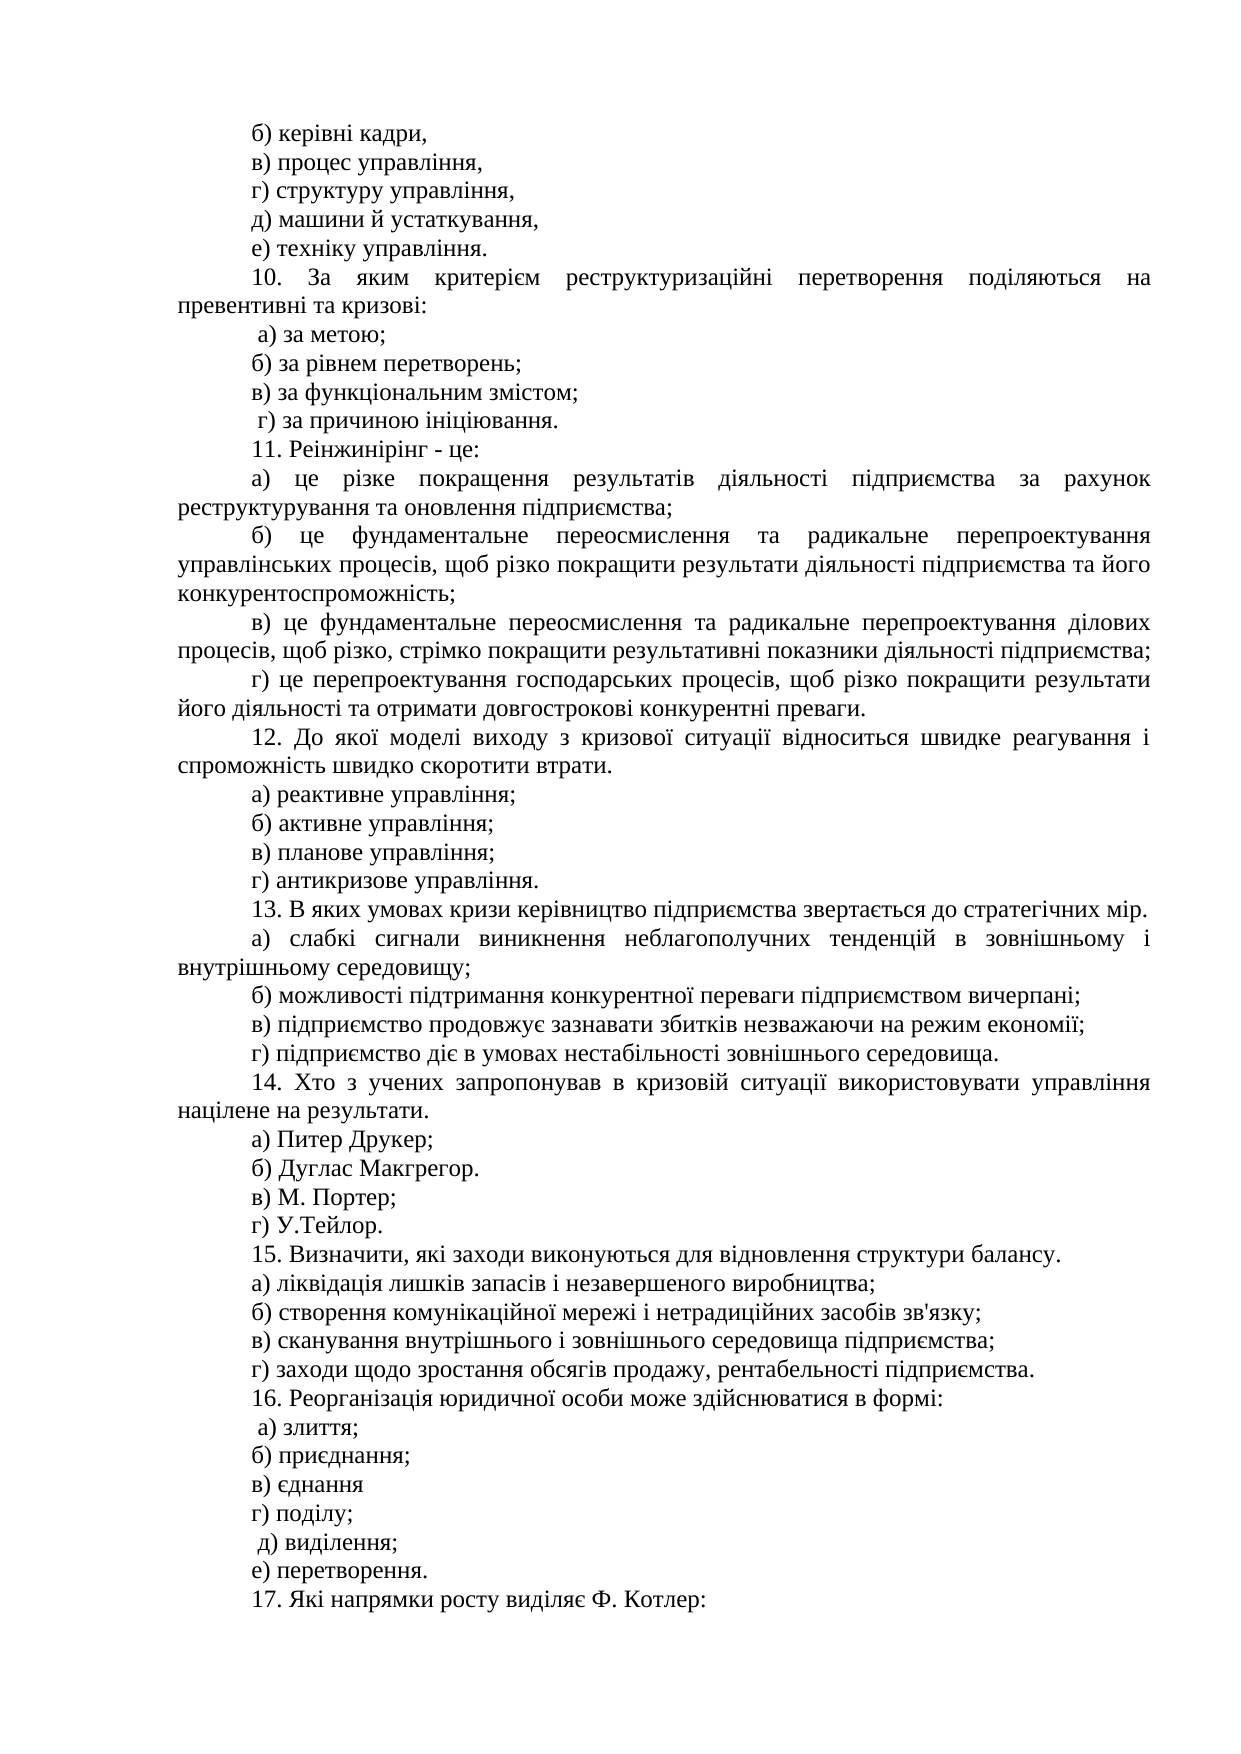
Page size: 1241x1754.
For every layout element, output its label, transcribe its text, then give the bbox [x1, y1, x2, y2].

text а) злиття; [177, 1412, 1152, 1441]
text в) підприємство продовжує зазнавати збитків незважаючи на режим економії; [177, 1009, 1152, 1038]
text д) машини й устаткування, [177, 204, 1152, 233]
text г) У.Тейлор. [177, 1211, 1152, 1239]
text 13. В яких умовах кризи керівництво підприємства звертається до стратегічних мір. [177, 894, 1152, 923]
text а) слабкі сигнали виникнення неблагополучних тенденцій в зовнішньому і внутрішньому середовищу; [177, 923, 1152, 981]
text б) активне управління; [177, 808, 1152, 837]
text а) Питер Друкер; [177, 1124, 1152, 1153]
text в) М. Портер; [177, 1182, 1152, 1211]
text 14. Хто з учених запропонував в кризовій ситуації використовувати управління націлене на результати. [177, 1067, 1152, 1124]
text г) за причиною ініціювання. [177, 406, 1152, 434]
text б) можливості підтримання конкурентної переваги підприємством вичерпані; [177, 981, 1152, 1009]
text б) керівні кадри, [177, 118, 1152, 147]
text б) створення комунікаційної мережі і нетрадиційних засобів зв'язку; [177, 1297, 1152, 1326]
text б) це фундаментальне переосмислення та радикальне перепроектування управлінських процесів, щоб різко покращити результати діяльності підприємства та його конкурентоспроможність; [177, 521, 1152, 607]
text в) сканування внутрішнього і зовнішнього середовища підприємства; [177, 1326, 1152, 1354]
text б) приєднання; [177, 1441, 1152, 1469]
text в) за функціональним змістом; [177, 377, 1152, 406]
text б) за рівнем перетворень; [177, 348, 1152, 377]
text е) техніку управління. [177, 233, 1152, 262]
text а) ліквідація лишків запасів і незавершеного виробництва; [177, 1268, 1152, 1297]
text 10. За яким критерієм реструктуризаційні перетворення поділяються на превентивні та кризові: [177, 262, 1152, 319]
text г) підприємство діє в умовах нестабільності зовнішнього середовища. [177, 1038, 1152, 1067]
text а) за метою; [177, 319, 1152, 348]
text г) це перепроектування господарських процесів, щоб різко покращити результати його діяльності та отримати довгострокові конкурентні преваги. [177, 664, 1152, 722]
text г) поділу; [177, 1498, 1152, 1527]
text 17. Які напрямки росту виділяє Ф. Котлер: [177, 1584, 1152, 1613]
text а) реактивне управління; [177, 779, 1152, 808]
text в) процес управління, [177, 147, 1152, 176]
text е) перетворення. [177, 1556, 1152, 1584]
text а) це різке покращення результатів діяльності підприємства за рахунок реструктурування та оновлення підприємства; [177, 463, 1152, 521]
text 12. До якої моделі виходу з кризової ситуації відноситься швидке реагування і спроможність швидко скоротити втрати. [177, 722, 1152, 779]
text г) заходи щодо зростання обсягів продажу, рентабельності підприємства. [177, 1354, 1152, 1383]
text д) виділення; [177, 1527, 1152, 1556]
text 11. Реінжинірінг - це: [177, 434, 1152, 463]
text г) антикризове управління. [177, 866, 1152, 894]
text г) структуру управління, [177, 176, 1152, 204]
text в) єднання [177, 1469, 1152, 1498]
text 15. Визначити, які заходи виконуються для відновлення структури балансу. [177, 1239, 1152, 1268]
text 16. Реорганізація юридичної особи може здійснюватися в формі: [177, 1383, 1152, 1412]
text в) планове управління; [177, 837, 1152, 866]
text в) це фундаментальне переосмислення та радикальне перепроектування ділових процесів, щоб різко, стрімко покращити результативні показники діяльності підприємства; [177, 607, 1152, 664]
text б) Дуглас Макгрегор. [177, 1153, 1152, 1182]
